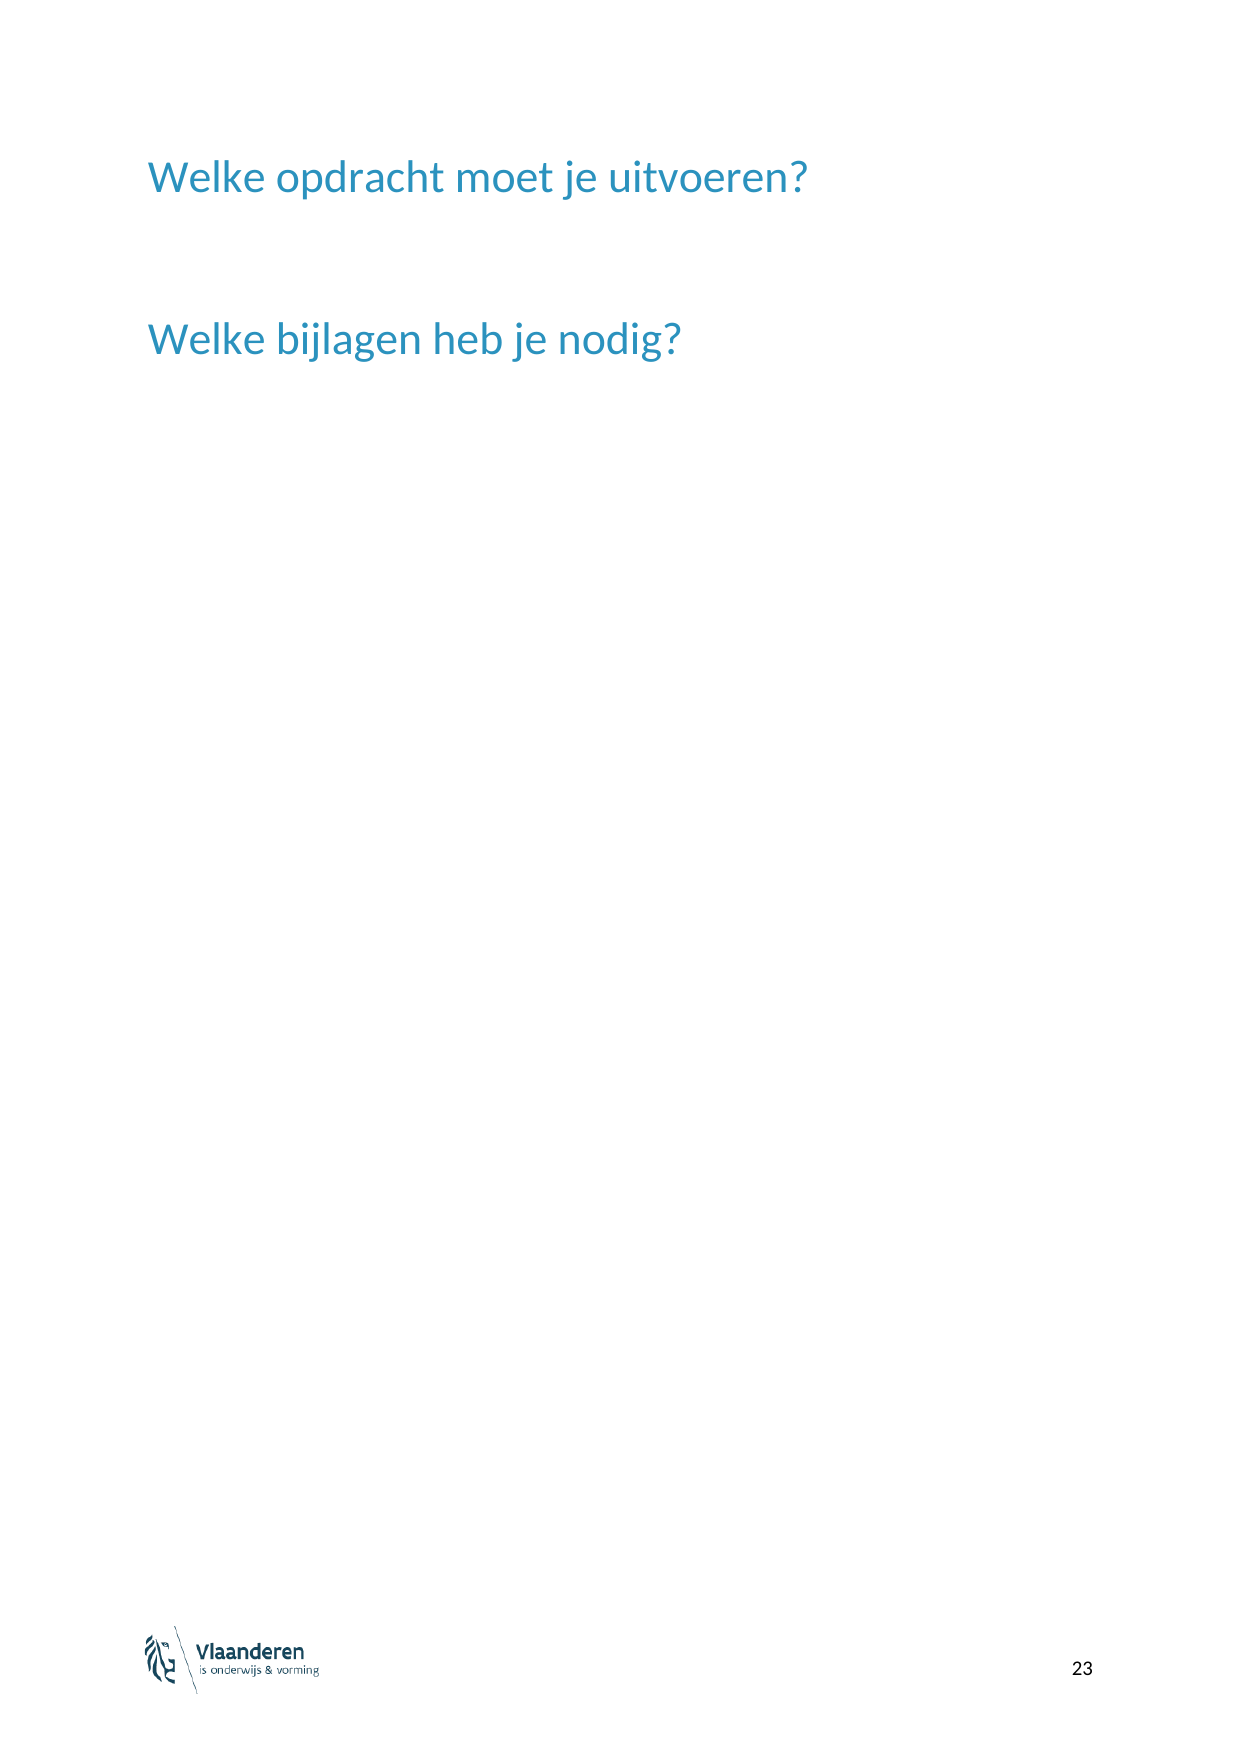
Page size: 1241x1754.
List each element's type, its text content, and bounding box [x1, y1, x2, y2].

text Welke bijlagen heb je nodig? [148, 309, 1093, 366]
text Welke opdracht moet je uitvoeren? [148, 148, 1093, 203]
picture [144, 1626, 327, 1694]
